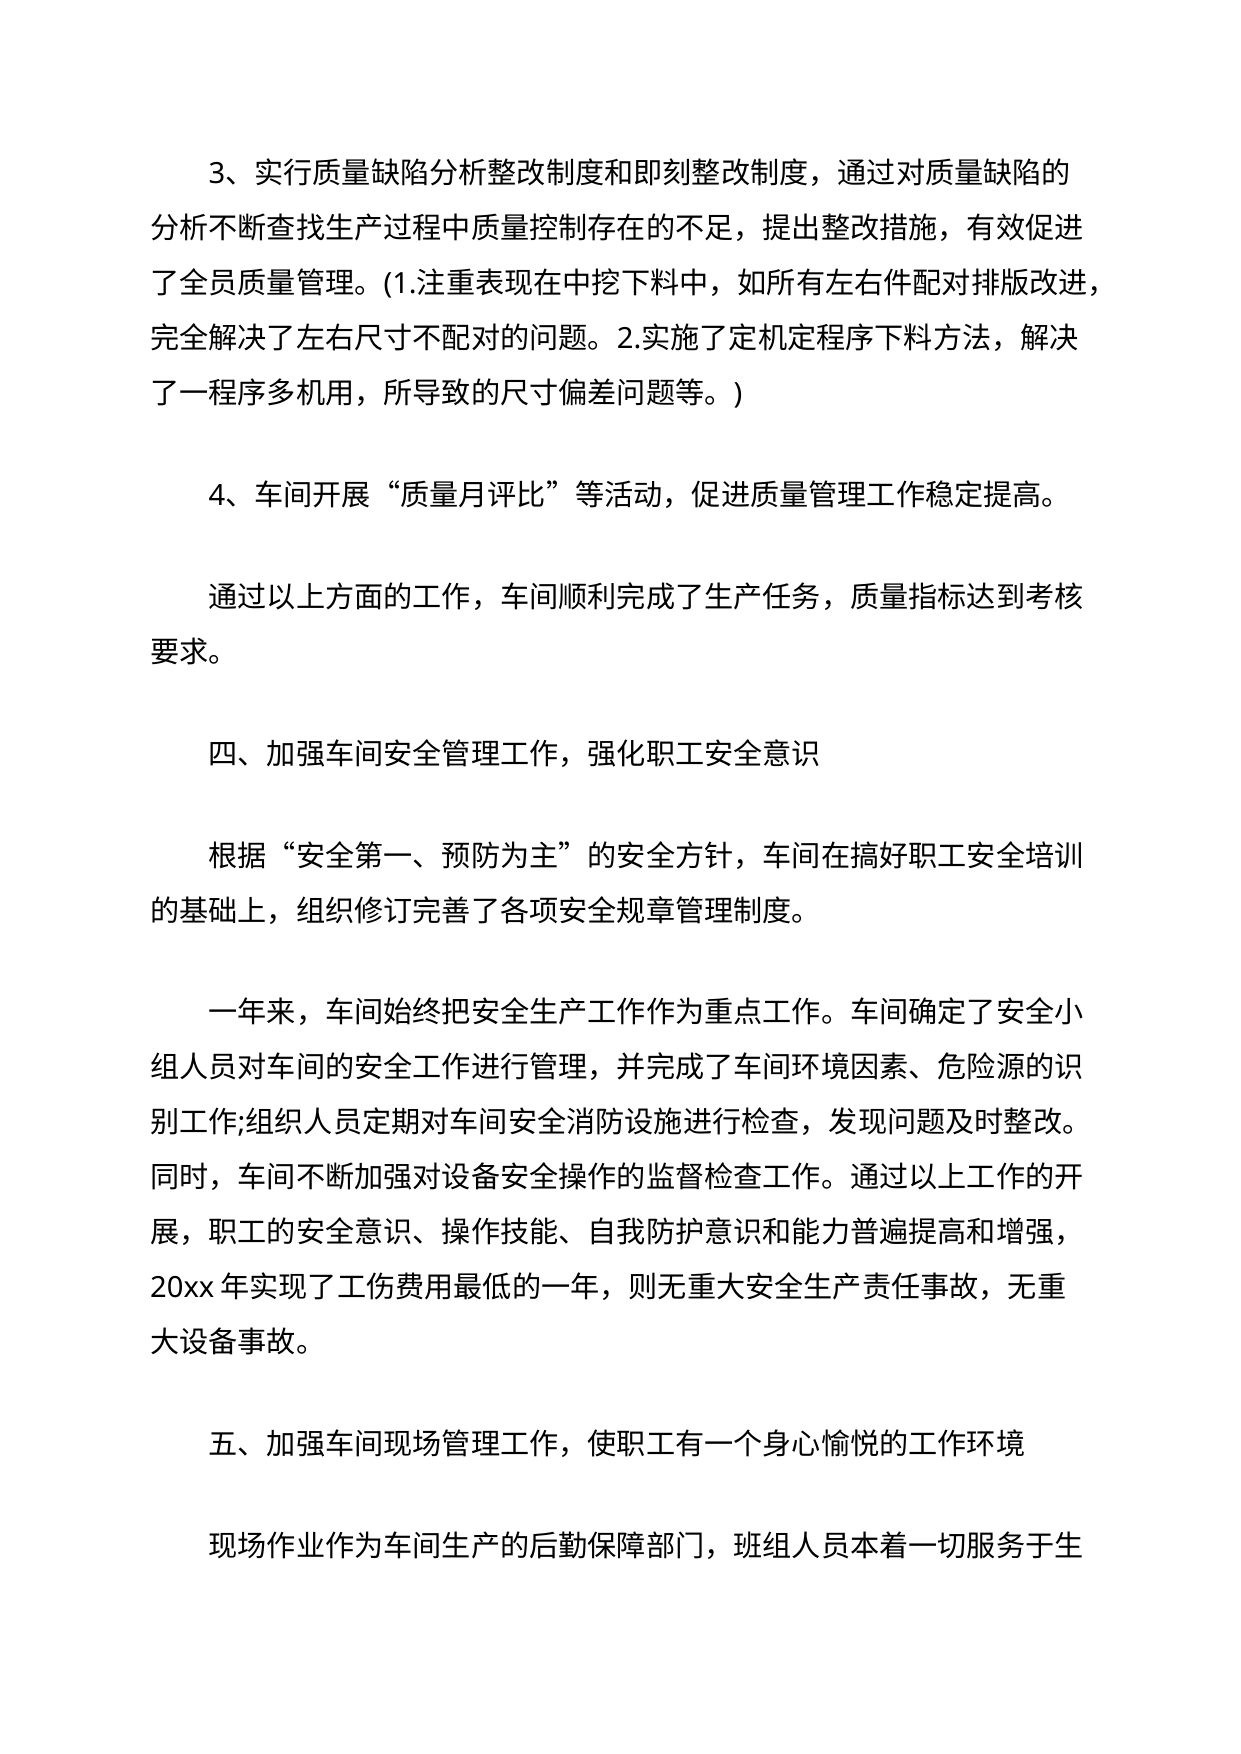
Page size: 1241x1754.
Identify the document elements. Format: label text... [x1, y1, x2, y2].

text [150, 1522, 1090, 1564]
text 通过以上方面的工作，车间顺利完成了生产任务，质量指标达到考核要求。 [150, 574, 1090, 671]
text 五、加强车间现场管理工作，使职工有一个身心愉悦的工作环境 [150, 1420, 1090, 1463]
text 一年来，车间始终把安全生产工作作为重点工作。车间确定了安全小组人员对车间的安全工作进行管理，并完成了车间环境因素、危险源的识别工作;组织人员定期对车间安全消防设施进行检查，发现问题及时整改。同时，车间不断加强对设备安全操作的监督检查工作。通过以上工作的开展，职工的安全意识、操作技能、自我防护意识和能力普遍提高和增强，20xx年实现了工伤费用最低的一年，则无重大安全生产责任事故，无重大设备事故。 [150, 989, 1090, 1361]
text 3、实行质量缺陷分析整改制度和即刻整改制度，通过对质量缺陷的分析不断查找生产过程中质量控制存在的不足，提出整改措施，有效促进了全员质量管理。(1.注重表现在中挖下料中，如所有左右件配对排版改进，完全解决了左右尺寸不配对的问题。2.实施了定机定程序下料方法，解决了一程序多机用，所导致的尺寸偏差问题等。) [150, 150, 1090, 412]
text 四、加强车间安全管理工作，强化职工安全意识 [150, 731, 1090, 773]
text 根据“安全第一、预防为主”的安全方针，车间在搞好职工安全培训的基础上，组织修订完善了各项安全规章管理制度。 [150, 832, 1090, 929]
text 4、车间开展“质量月评比”等活动，促进质量管理工作稳定提高。 [150, 472, 1090, 514]
